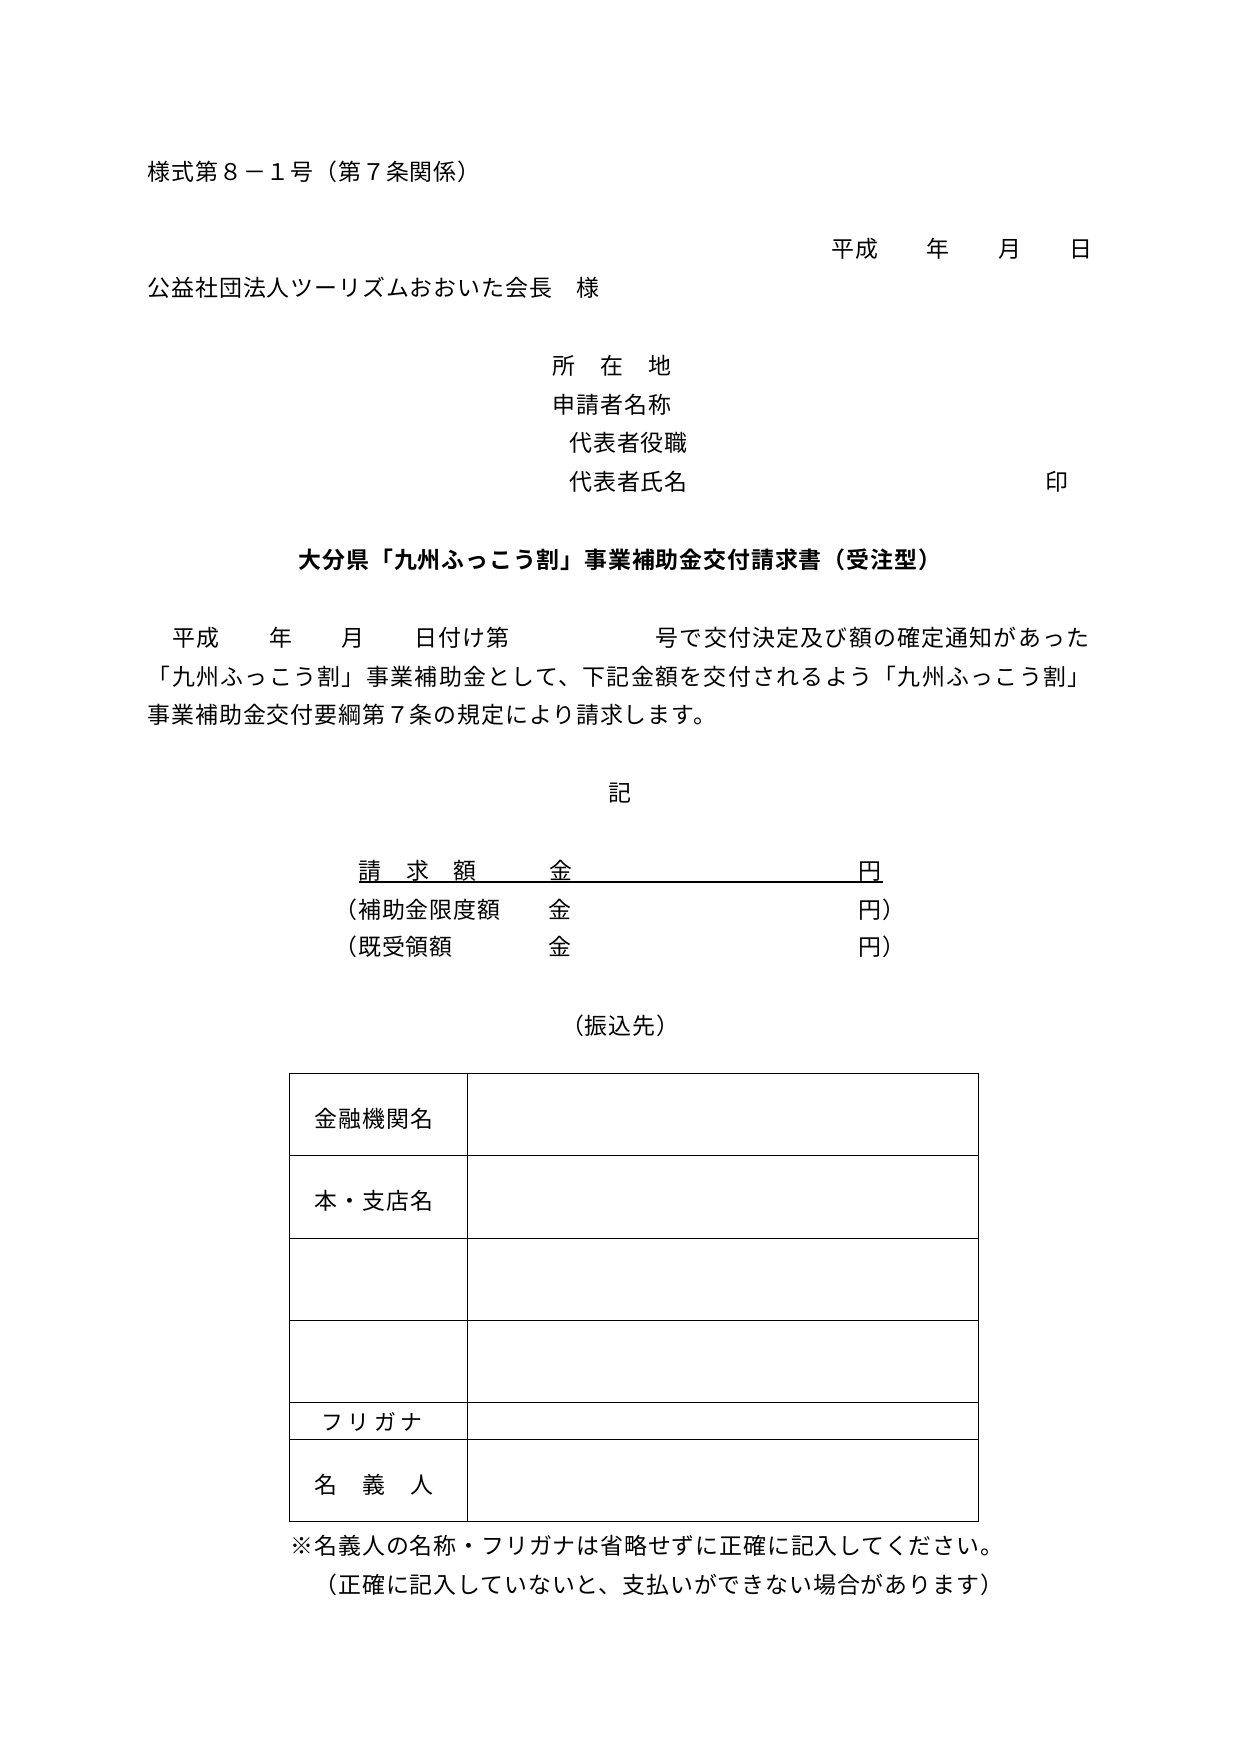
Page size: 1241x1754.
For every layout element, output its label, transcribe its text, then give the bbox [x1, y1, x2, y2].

text 平成 年 月 日付け第 号で交付決定及び額の確定通知があった「九州ふっこう割」事業補助金として、下記金額を交付されるよう「九州ふっこう割」事業補助金交付要綱第７条の規定により請求します。 [148, 614, 1092, 731]
text 様式第８－１号（第７条関係） [148, 148, 1092, 187]
text 申請者名称 [148, 381, 1092, 420]
table_header 金融機関名 [290, 1074, 467, 1155]
text （正確に記入していないと、支払いができない場合があります） [148, 1561, 1092, 1600]
text 大分県「九州ふっこう割」事業補助金交付請求書（受注型） [148, 536, 1092, 575]
table_cell [290, 1321, 467, 1402]
table_cell [468, 1156, 978, 1237]
table_cell [290, 1239, 467, 1320]
text （振込先） [148, 1002, 1092, 1041]
table_cell 名 義 人 [290, 1440, 467, 1521]
table_cell 本・支店名 [290, 1156, 467, 1237]
table_cell [468, 1239, 978, 1320]
text （既受領額 金 円） [148, 925, 1092, 964]
text 代表者氏名 印 [148, 458, 1092, 497]
table_header [468, 1074, 978, 1155]
text ※名義人の名称・フリガナは省略せずに正確に記入してください。 [148, 1522, 1092, 1561]
text 平成 年 月 日 [148, 225, 1092, 264]
text 請 求 額 金 円 [148, 847, 1092, 886]
text 公益社団法人ツーリズムおおいた会長 様 [148, 264, 1092, 303]
table_cell [468, 1403, 978, 1439]
table_cell [468, 1440, 978, 1521]
table_cell フリガナ [290, 1403, 467, 1439]
text 所 在 地 [148, 342, 1092, 381]
text （補助金限度額 金 円） [148, 886, 1092, 925]
text 記 [148, 769, 1092, 808]
text 代表者役職 [148, 420, 1092, 458]
table_cell [468, 1321, 978, 1402]
